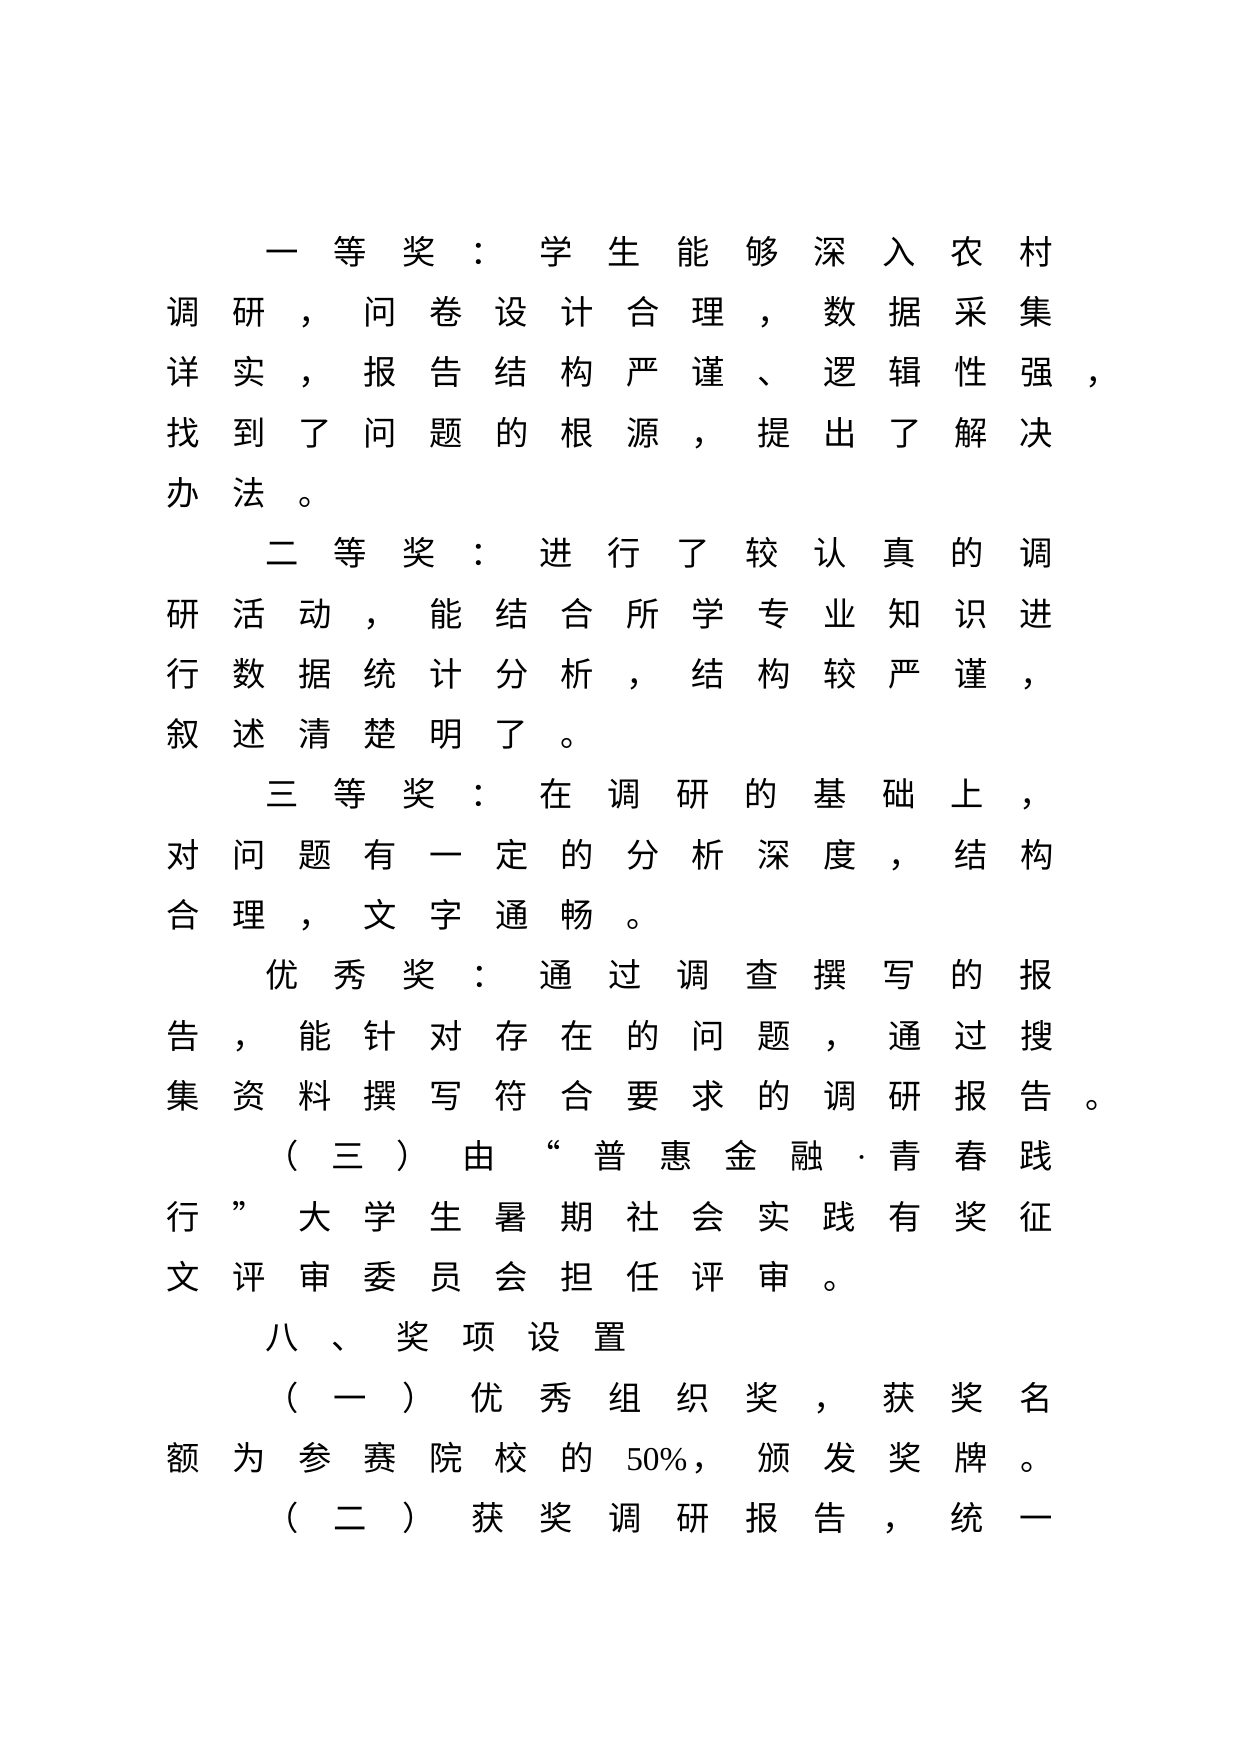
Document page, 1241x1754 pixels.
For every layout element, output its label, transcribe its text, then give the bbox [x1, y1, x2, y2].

text 八、奖项设置 [167, 1305, 1085, 1365]
text （一）优秀组织奖，获奖名额为参赛院校的50%，颁发奖牌。 [167, 1365, 1085, 1486]
text 一等奖：学生能够深入农村调研，问卷设计合理，数据采集详实，报告结构严谨、逻辑性强，找到了问题的根源，提出了解决办法。 [167, 219, 1085, 521]
text （二）获奖调研报告，统一颁发证书。 [167, 1486, 1085, 1546]
text 三等奖：在调研的基础上，对问题有一定的分析深度，结构合理，文字通畅。 [167, 762, 1085, 943]
text 二等奖：进行了较认真的调研活动，能结合所学专业知识进行数据统计分析，结构较严谨，叙述清楚明了。 [167, 521, 1085, 762]
text 优秀奖：通过调查撰写的报告，能针对存在的问题，通过搜集资料撰写符合要求的调研报告。 [167, 943, 1085, 1124]
text （三）由“普惠金融·青春践行”大学生暑期社会实践有奖征文评审委员会担任评审。 [167, 1124, 1085, 1305]
